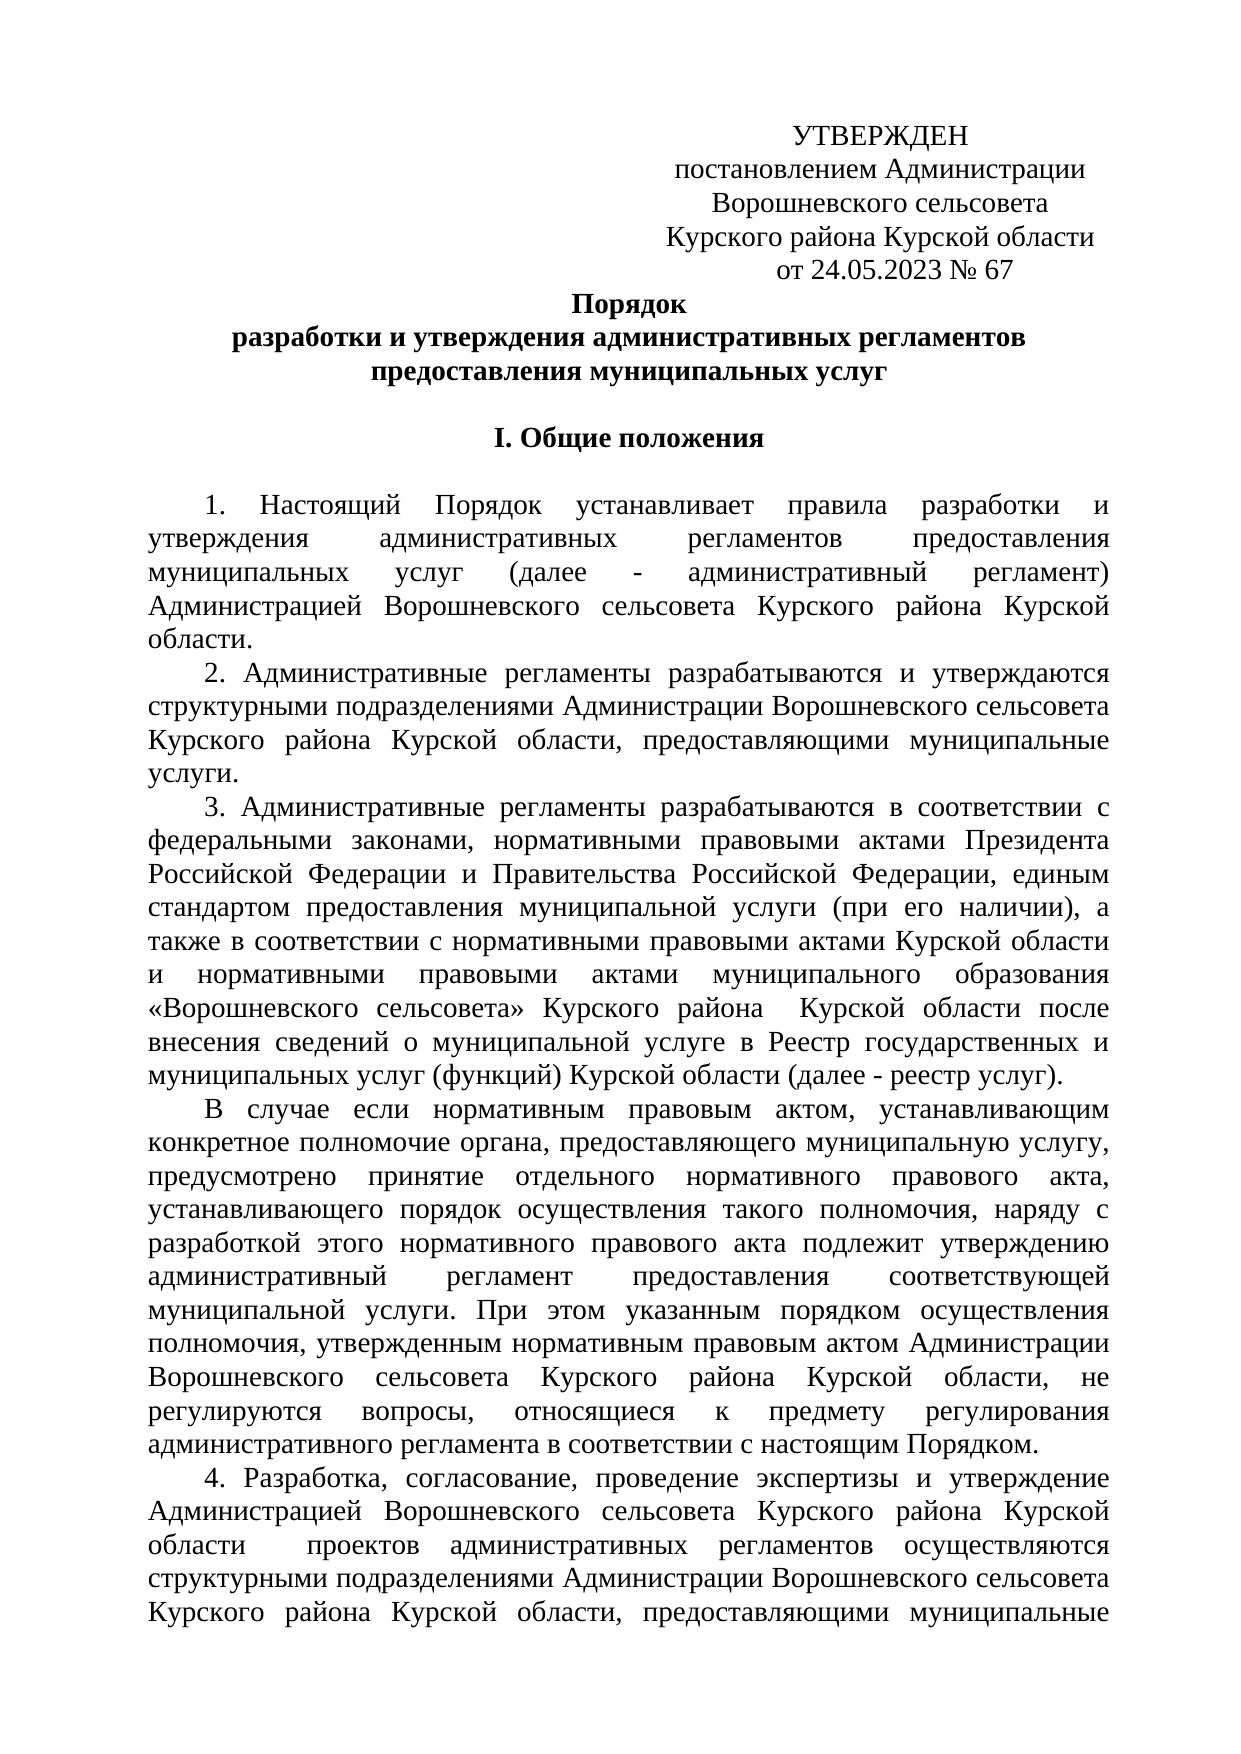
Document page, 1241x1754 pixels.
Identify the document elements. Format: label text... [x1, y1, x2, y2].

text Порядок [148, 286, 1110, 319]
text В случае если нормативным правовым актом, устанавливающим конкретное полномочие органа, предоставляющего муниципальную услугу, предусмотрено принятие отдельного нормативного правового акта, устанавливающего порядок осуществления такого полномочия, наряду с разработкой этого нормативного правового акта подлежит утверждению административный регламент предоставления соответствующей муниципальной услуги. При этом указанным порядком осуществления полномочия, утвержденным нормативным правовым актом Администрации Ворошневского сельсовета Курского района Курской области, не регулируются вопросы, относящиеся к предмету регулирования административного регламента в соответствии с настоящим Порядком. [148, 1091, 1110, 1460]
text 2. Административные регламенты разрабатываются и утверждаются структурными подразделениями Администрации Ворошневского сельсовета Курского района Курской области, предоставляющими муниципальные услуги. [148, 655, 1110, 789]
text I. Общие положения [148, 420, 1110, 453]
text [148, 1460, 1110, 1627]
text от 24.05.2023 № 67 [679, 252, 1110, 286]
text 1. Настоящий Порядок устанавливает правила разработки и утверждения административных регламентов предоставления муниципальных услуг (далее - административный регламент) Администрацией Ворошневского сельсовета Курского района Курской области. [148, 487, 1110, 655]
text УТВЕРЖДЕН [650, 118, 1110, 152]
text разработки и утверждения административных регламентов предоставления муниципальных услуг [148, 319, 1110, 386]
text Курского района Курской области [650, 219, 1110, 252]
text постановлением Администрации Ворошневского сельсовета [650, 152, 1110, 219]
text 3. Административные регламенты разрабатываются в соответствии с федеральными законами, нормативными правовыми актами Президента Российской Федерации и Правительства Российской Федерации, единым стандартом предоставления муниципальной услуги (при его наличии), а также в соответствии с нормативными правовыми актами Курской области и нормативными правовыми актами муниципального образования «Ворошневского сельсовета» Курского района Курской области после внесения сведений о муниципальной услуге в Реестр государственных и муниципальных услуг (функций) Курской области (далее - реестр услуг). [148, 789, 1110, 1091]
